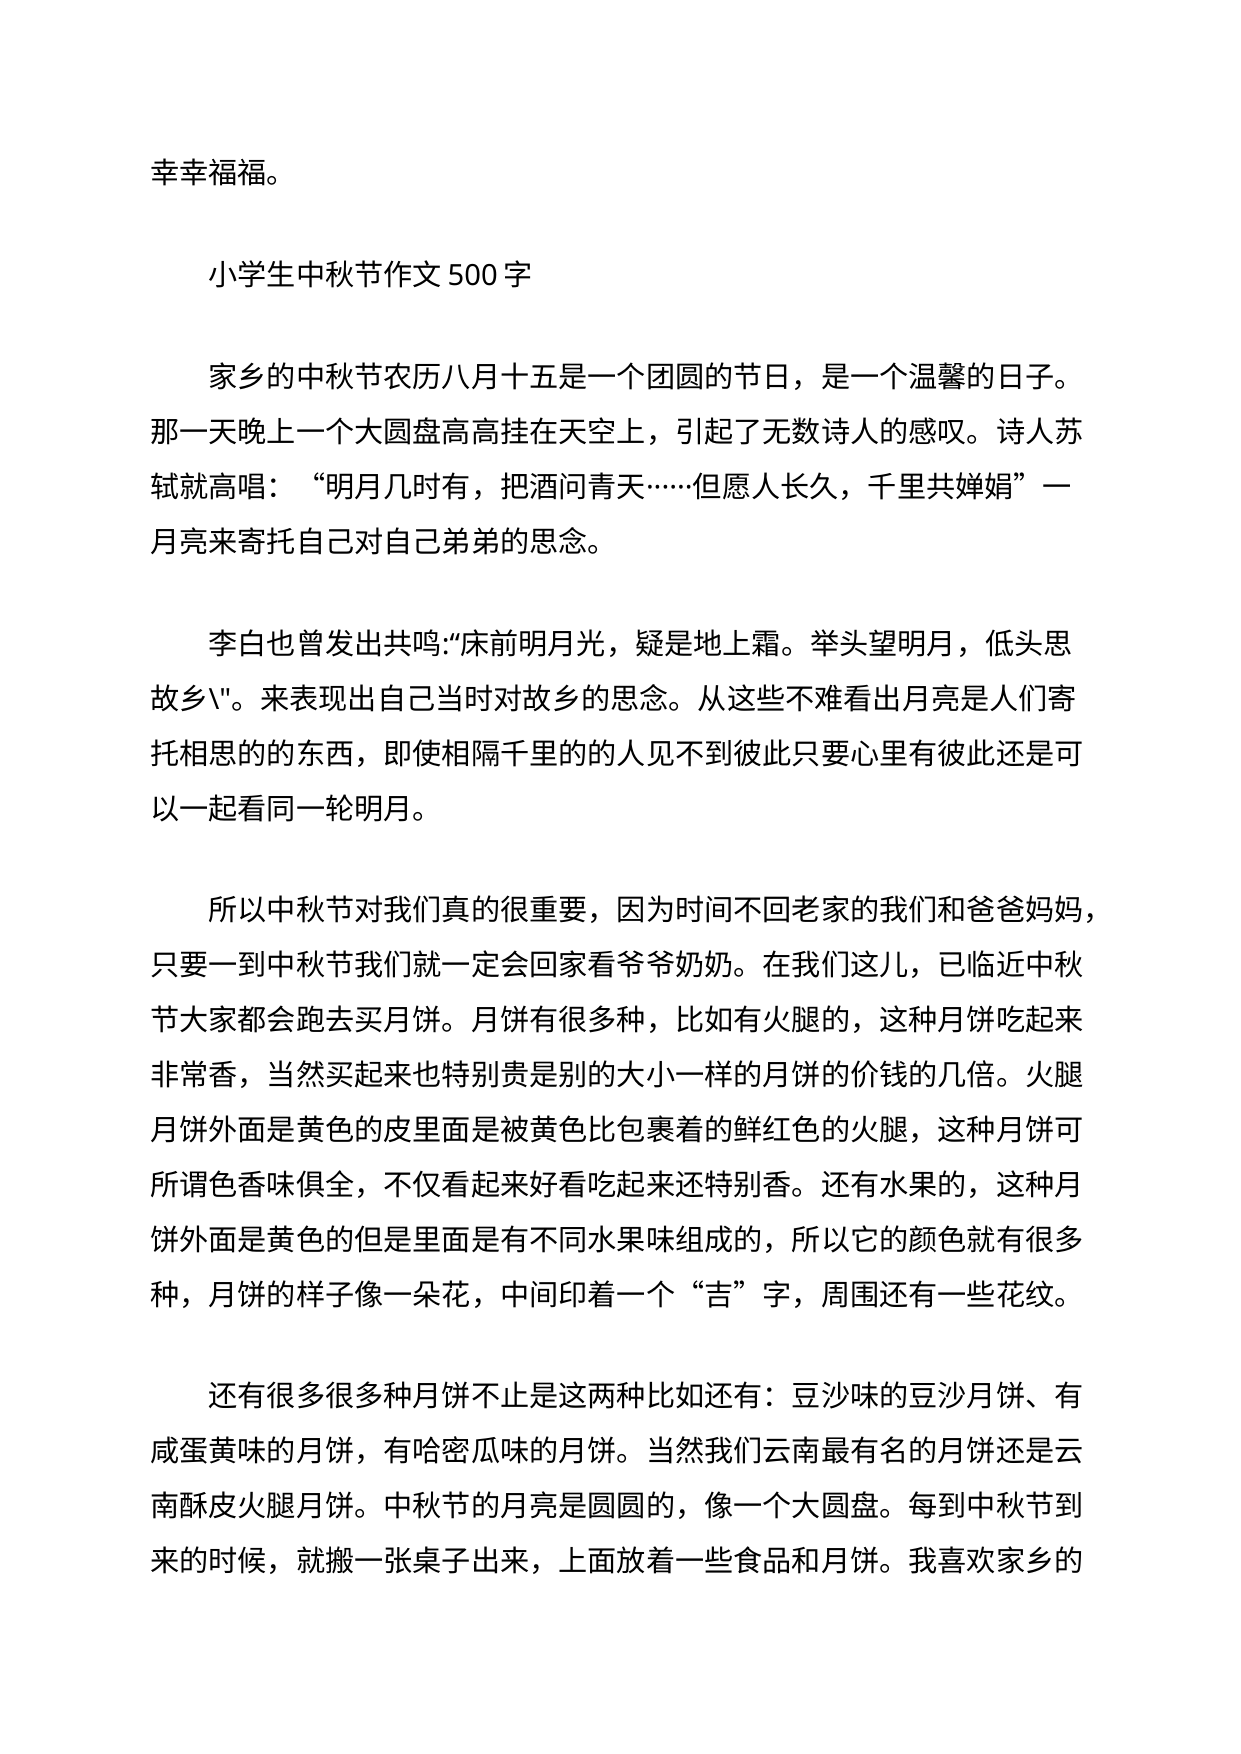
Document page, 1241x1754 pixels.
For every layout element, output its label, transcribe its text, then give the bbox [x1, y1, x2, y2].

text 所以中秋节对我们真的很重要，因为时间不回老家的我们和爸爸妈妈，只要一到中秋节我们就一定会回家看爷爷奶奶。在我们这儿，已临近中秋节大家都会跑去买月饼。月饼有很多种，比如有火腿的，这种月饼吃起来非常香，当然买起来也特别贵是别的大小一样的月饼的价钱的几倍。火腿月饼外面是黄色的皮里面是被黄色比包裹着的鲜红色的火腿，这种月饼可所谓色香味俱全，不仅看起来好看吃起来还特别香。还有水果的，这种月饼外面是黄色的但是里面是有不同水果味组成的，所以它的颜色就有很多种，月饼的样子像一朵花，中间印着一个“吉”字，周围还有一些花纹。 [150, 887, 1090, 1313]
text 家乡的中秋节农历八月十五是一个团圆的节日，是一个温馨的日子。那一天晚上一个大圆盘高高挂在天空上，引起了无数诗人的感叹。诗人苏轼就高唱：“明月几时有，把酒问青天······但愿人长久，千里共婵娟”一月亮来寄托自己对自己弟弟的思念。 [150, 354, 1090, 561]
text 李白也曾发出共鸣:“床前明月光，疑是地上霜。举头望明月，低头思故乡\"。来表现出自己当时对故乡的思念。从这些不难看出月亮是人们寄托相思的的东西，即使相隔千里的的人见不到彼此只要心里有彼此还是可以一起看同一轮明月。 [150, 620, 1090, 827]
text 小学生中秋节作文500字 [150, 252, 1090, 294]
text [150, 150, 1090, 192]
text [150, 1373, 1090, 1580]
